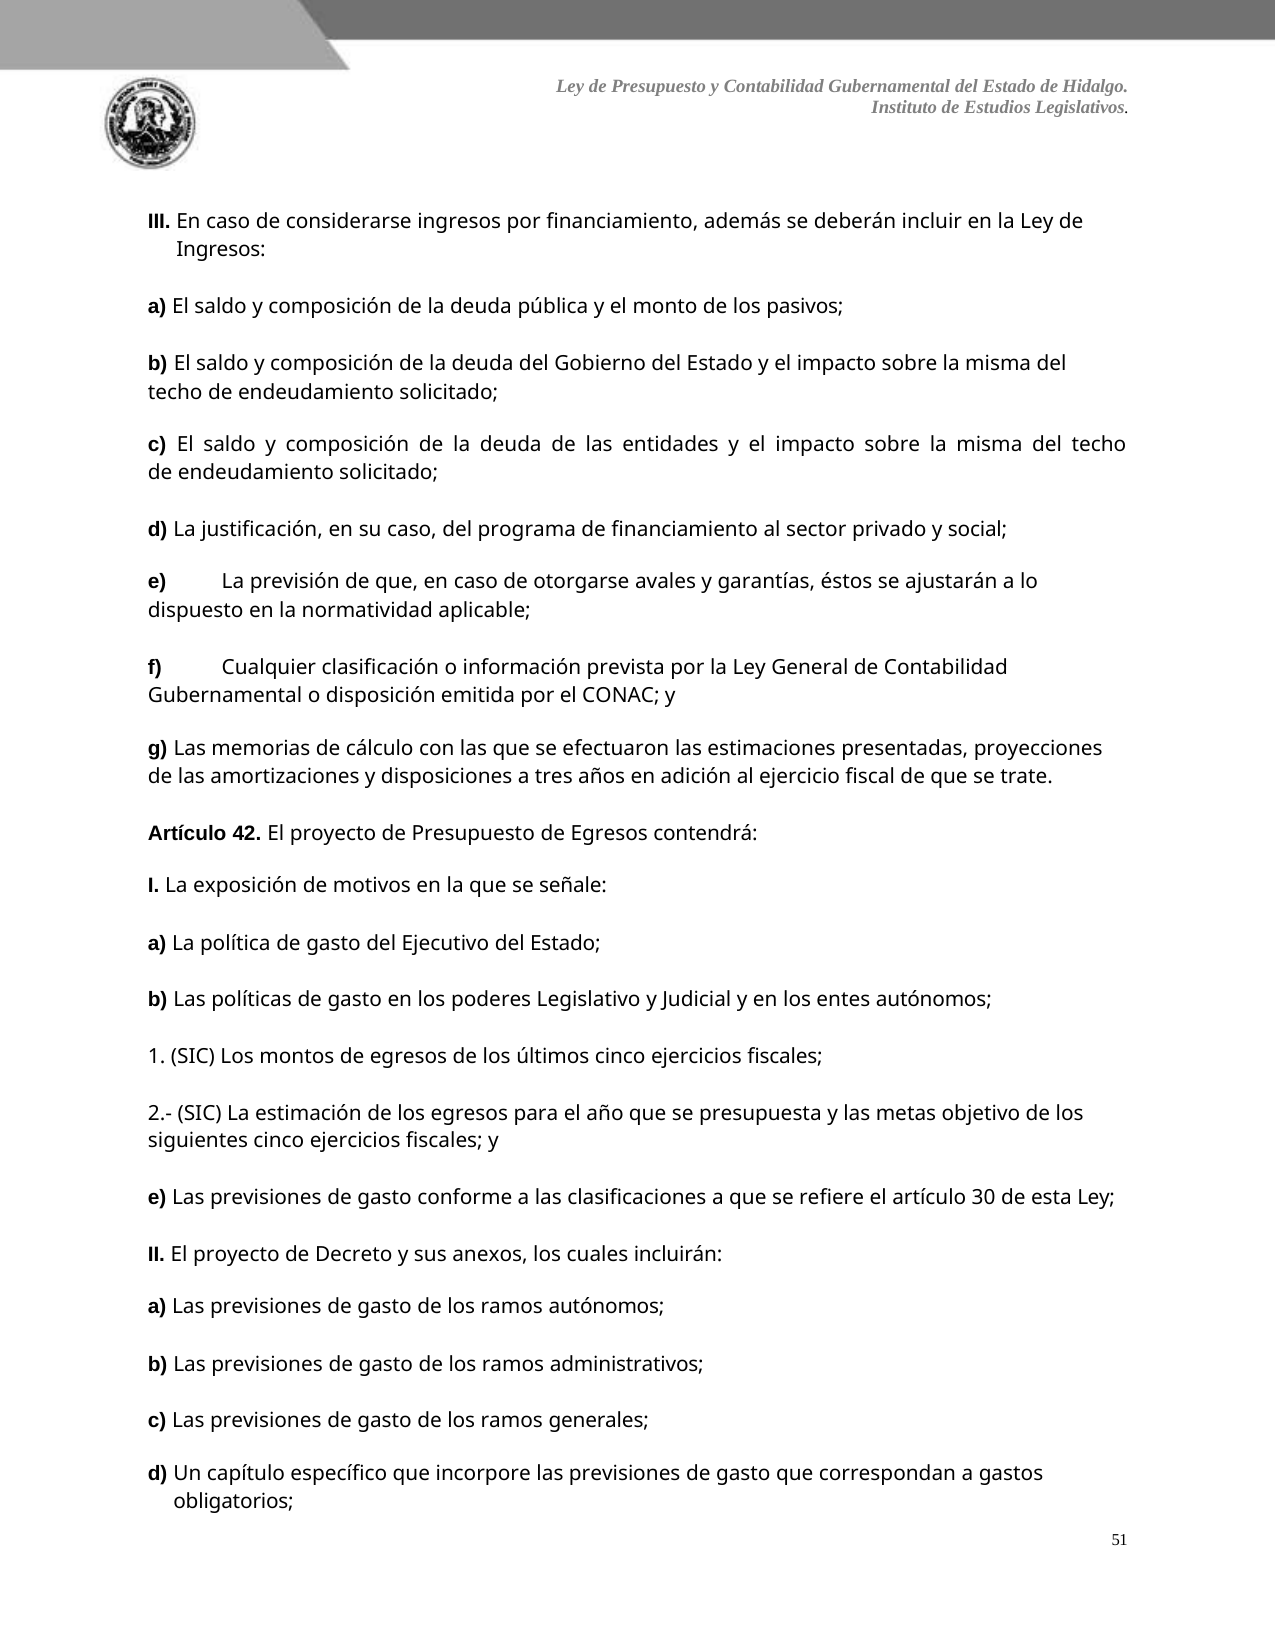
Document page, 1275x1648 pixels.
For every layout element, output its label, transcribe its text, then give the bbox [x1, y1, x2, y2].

list El saldo y composición de la deuda del Gobierno del Estado y el impacto sobre la misma del techo de endeudamiento solicitado; [148, 348, 1126, 405]
text 2.- (SIC) La estimación de los egresos para el año que se presupuesta y las metas objetivo de los siguientes cinco ejercicios fiscales; y [148, 1098, 1142, 1154]
text Artículo 42. El proyecto de Presupuesto de Egresos contendrá: [148, 818, 1142, 847]
list Las previsiones de gasto de los ramos generales; [148, 1406, 1142, 1434]
picture [0, 0, 1275, 171]
list La justificación, en su caso, del programa de financiamiento al sector privado y social; [148, 514, 1142, 543]
list El saldo y composición de la deuda de las entidades y el impacto sobre la misma del techo de endeudamiento solicitado; [148, 429, 1127, 486]
list La previsión de que, en caso de otorgarse avales y garantías, éstos se ajustarán a lo dispuesto en la normatividad aplicable; [148, 567, 1127, 623]
list Un capítulo específico que incorpore las previsiones de gasto que correspondan a gastos obligatorios; [148, 1458, 1142, 1515]
list Las memorias de cálculo con las que se efectuaron las estimaciones presentadas, proyecciones de las amortizaciones y disposiciones a tres años en adición al ejercicio fiscal de que se trate. [148, 733, 1126, 790]
list (SIC) Los montos de egresos de los últimos cinco ejercicios fiscales; [148, 1041, 1142, 1070]
list Las previsiones de gasto conforme a las clasificaciones a que se refiere el artículo 30 de esta Ley; [148, 1182, 1142, 1211]
list El saldo y composición de la deuda pública y el monto de los pasivos; [148, 291, 1142, 320]
list Las previsiones de gasto de los ramos administrativos; [148, 1349, 1142, 1377]
list En caso de considerarse ingresos por financiamiento, además se deberán incluir en la Ley de Ingresos: [148, 206, 1142, 263]
list Cualquier clasificación o información prevista por la Ley General de Contabilidad Gubernamental o disposición emitida por el CONAC; y [148, 652, 1127, 709]
list El proyecto de Decreto y sus anexos, los cuales incluirán: [148, 1239, 1142, 1268]
list Las políticas de gasto en los poderes Legislativo y Judicial y en los entes autónomos; [148, 984, 1142, 1013]
list Las previsiones de gasto de los ramos autónomos; [148, 1292, 1142, 1320]
list La política de gasto del Ejecutivo del Estado; [148, 928, 1142, 956]
list La exposición de motivos en la que se señale: [148, 871, 1142, 899]
